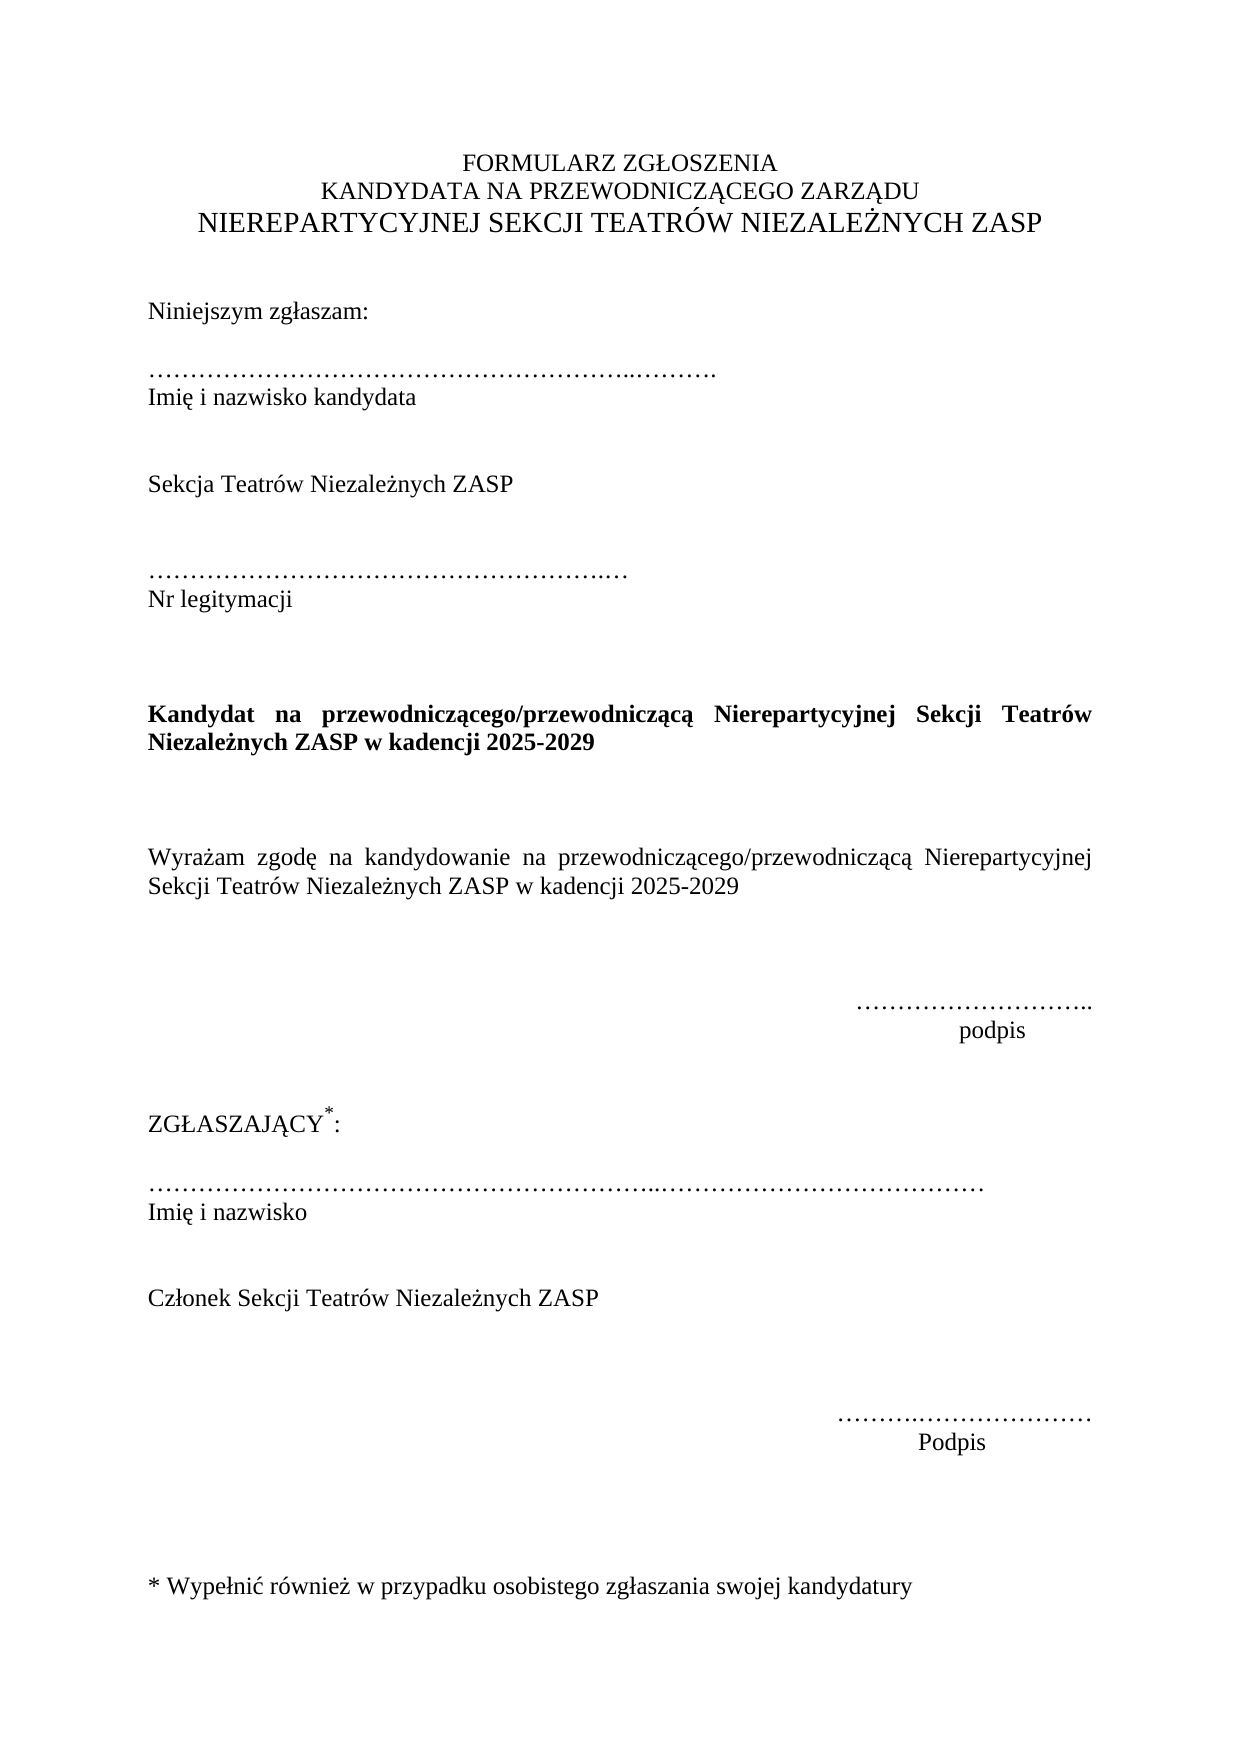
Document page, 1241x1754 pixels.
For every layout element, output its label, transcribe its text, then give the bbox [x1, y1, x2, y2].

text Kandydat na przewodniczącego/przewodniczącą Nierepartycyjnej Sekcji Teatrów Niezależnych ZASP w kadencji 2025-2029 [148, 699, 1093, 756]
text Imię i nazwisko [148, 1197, 1093, 1226]
text Nr legitymacji [148, 584, 1093, 612]
text podpis [148, 1015, 1093, 1044]
text ……………………………………………………..………………………………… [148, 1168, 1093, 1197]
text NIEREPARTYCYJNEJ SEKCJI TEATRÓW NIEZALEŻNYCH ZASP [148, 205, 1093, 239]
text Niniejszym zgłaszam: [148, 296, 1093, 325]
text …………………………………………………..………. [148, 354, 1093, 382]
text ……………………………………………….… [148, 555, 1093, 584]
text ……………………….. [148, 986, 1093, 1015]
text Członek Sekcji Teatrów Niezależnych ZASP [148, 1283, 1093, 1312]
text ZGŁASZAJĄCY*: [148, 1101, 1093, 1139]
text ……….………………… [148, 1398, 1093, 1427]
text Imię i nazwisko kandydata [148, 382, 1093, 411]
text * Wypełnić również w przypadku osobistego zgłaszania swojej kandydatury [148, 1571, 1093, 1599]
text KANDYDATA NA PRZEWODNICZĄCEGO ZARZĄDU [148, 176, 1093, 205]
text Sekcja Teatrów Niezależnych ZASP [148, 469, 1093, 497]
text FORMULARZ ZGŁOSZENIA [148, 148, 1093, 176]
text Wyrażam zgodę na kandydowanie na przewodniczącego/przewodniczącą Nierepartycyjnej Sekcji Teatrów Niezależnych ZASP w kadencji 2025-2029 [148, 842, 1093, 900]
text Podpis [738, 1427, 1093, 1456]
